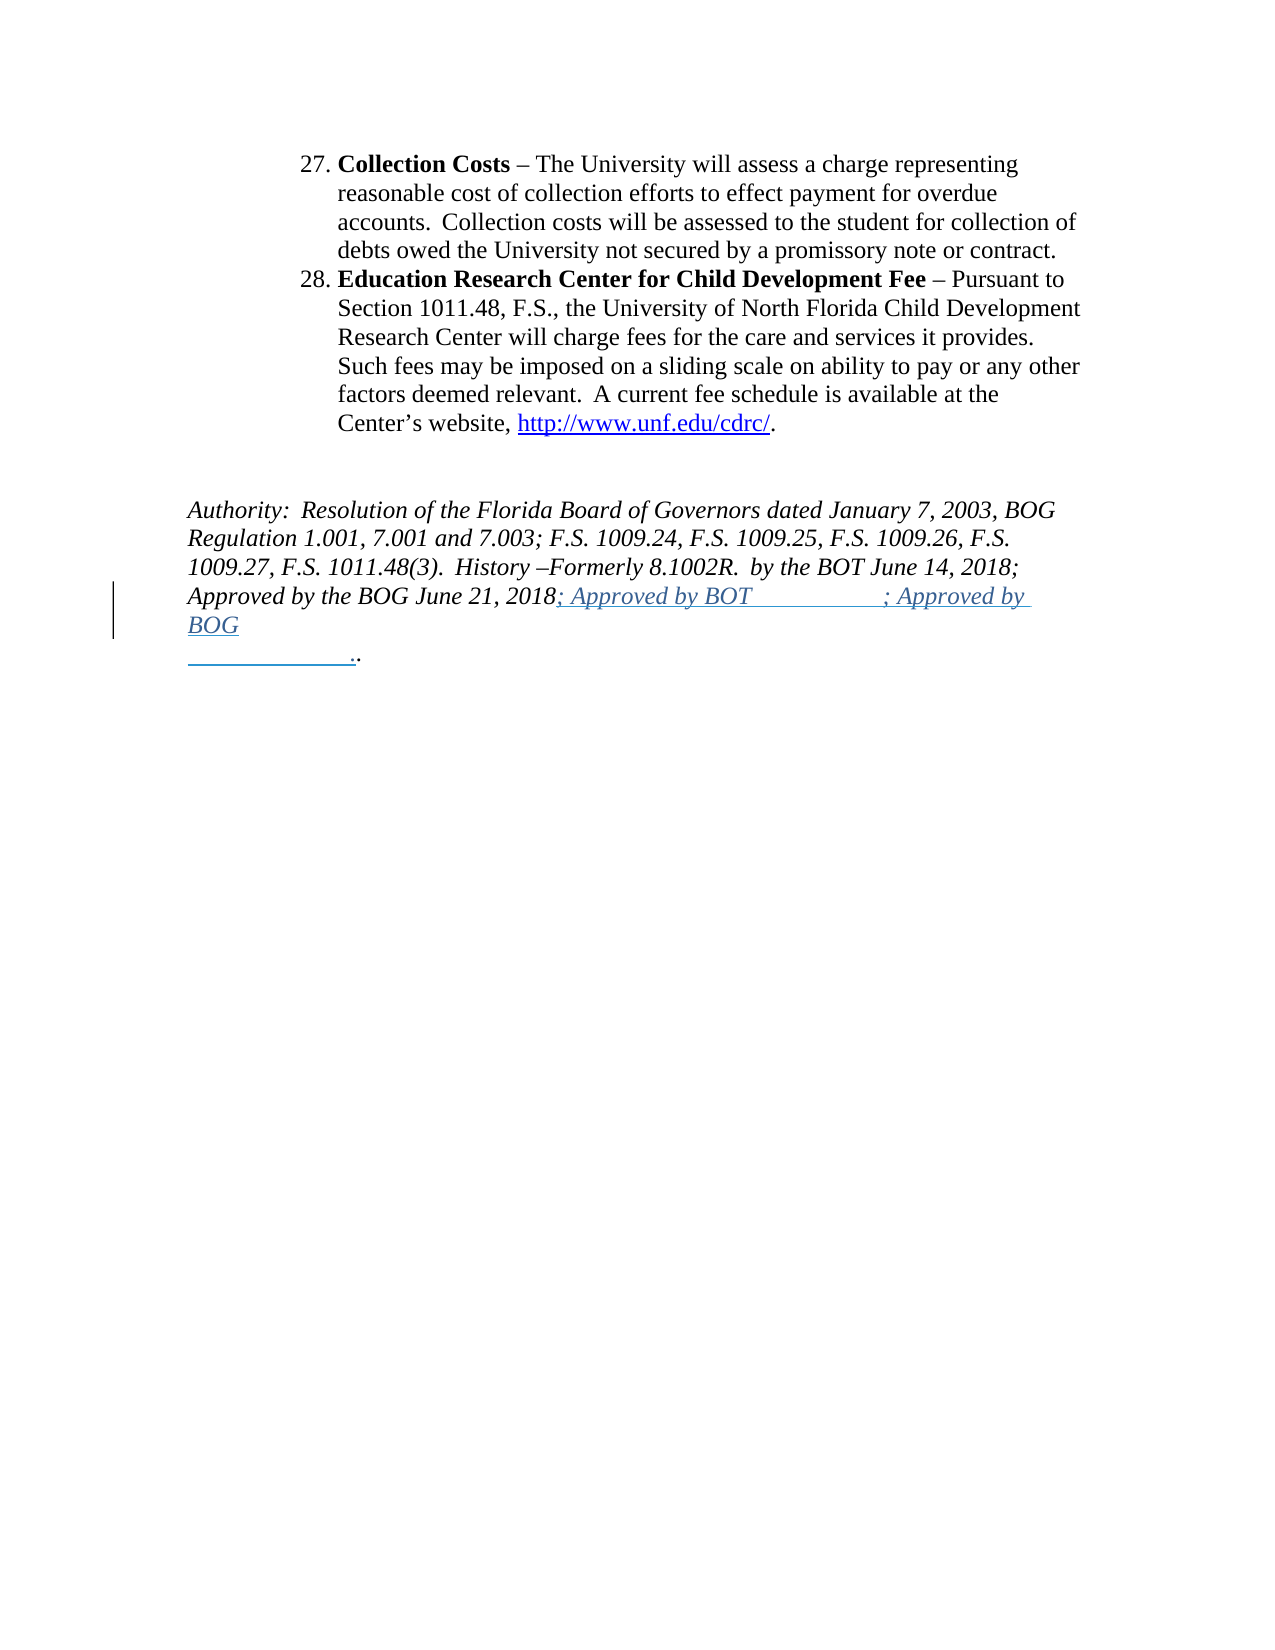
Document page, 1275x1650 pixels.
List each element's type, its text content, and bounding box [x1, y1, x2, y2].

text .. [187, 638, 1098, 667]
list Education Research Center for Child Development Fee – Pursuant to Section 1011.48, F.S., the University of North Florida Child Development Research Center will charge fees for the care and services it provides. Such fees may be imposed on a sliding scale on ability to pay or any other factors deemed relevant. A current fee schedule is available at the Center’s website, http://www.unf.edu/cdrc/. [300, 264, 1081, 437]
text 1009.27, F.S. 1011.48(3). History –Formerly 8.1002R. by the BOT June 14, 2018; Approved by the BOG June 21, 2018; Approved by BOT ; Approved by BOG [187, 552, 1082, 638]
text Authority: Resolution of the Florida Board of Governors dated January 7, 2003, BOG Regulation 1.001, 7.001 and 7.003; F.S. 1009.24, F.S. 1009.25, F.S. 1009.26, F.S. [187, 495, 1098, 552]
list Collection Costs – The University will assess a charge representing reasonable cost of collection efforts to effect payment for overdue accounts. Collection costs will be assessed to the student for collection of debts owed the University not secured by a promissory note or contract. [300, 149, 1078, 264]
